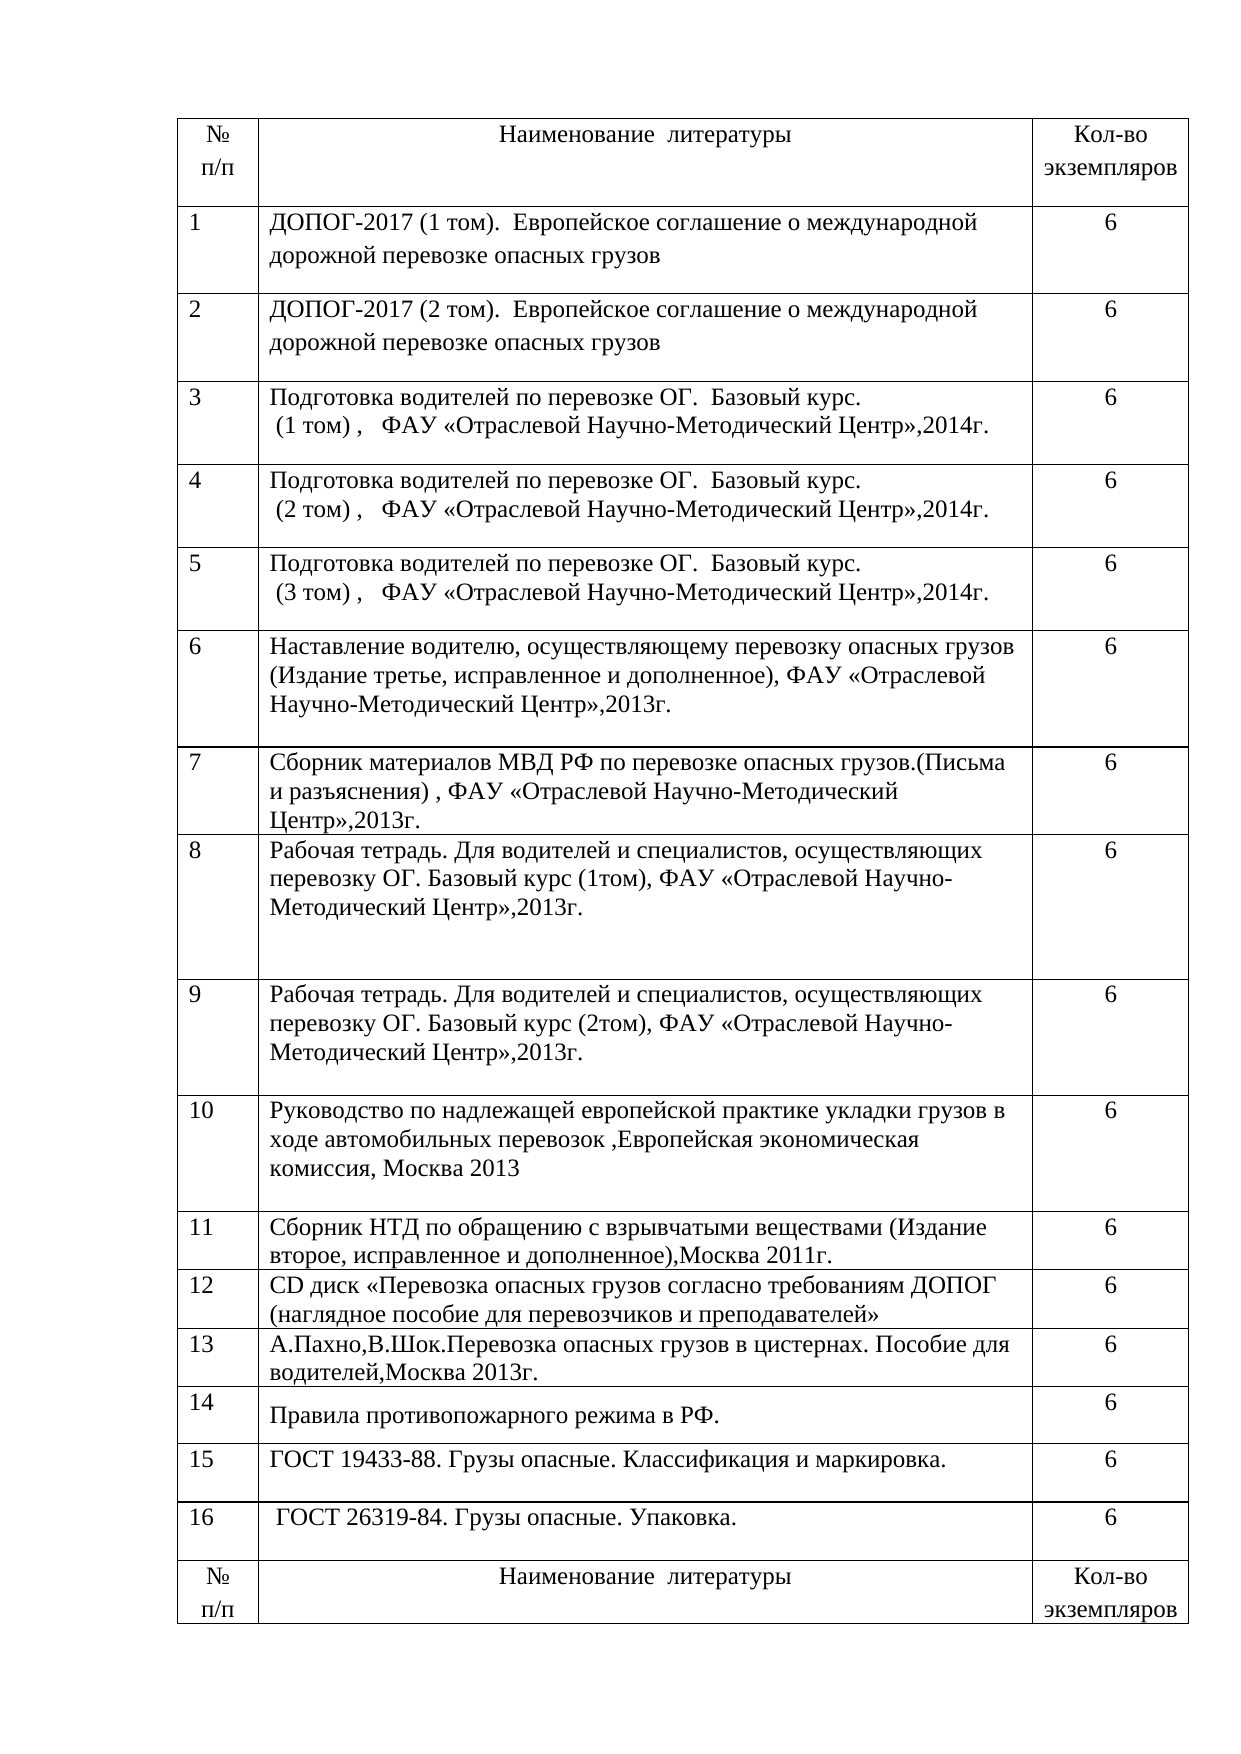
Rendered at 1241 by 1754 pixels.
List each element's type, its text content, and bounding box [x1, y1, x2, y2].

table_cell 8 [178, 835, 258, 978]
table_cell 6 [1033, 294, 1188, 381]
table_cell 6 [1033, 465, 1188, 547]
table_cell 6 [1033, 1270, 1188, 1328]
table_cell 2 [178, 294, 258, 381]
table_cell 4 [178, 465, 258, 547]
table_header № п/п [178, 119, 258, 206]
table_cell 9 [178, 980, 258, 1094]
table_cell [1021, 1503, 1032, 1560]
table_cell Кол-во экземпляров [1033, 1561, 1188, 1623]
table_cell Подготовка водителей по перевозке ОГ. Базовый курс. (3 том) , ФАУ «Отраслевой Научно-Методический Центр»,2014г. [259, 548, 1032, 630]
table_cell 6 [1033, 1329, 1188, 1386]
table_header Кол-во экземпляров [1033, 119, 1188, 206]
table_cell 10 [178, 1096, 258, 1211]
table_cell Наименование литературы [259, 1561, 1032, 1623]
table_cell ДОПОГ-2017 (1 том). Европейское соглашение о международной дорожной перевозке опасных грузов [259, 207, 1032, 293]
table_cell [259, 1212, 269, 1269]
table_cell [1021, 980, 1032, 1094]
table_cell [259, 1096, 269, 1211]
table_cell Правила противопожарного режима в РФ. [259, 1387, 1032, 1443]
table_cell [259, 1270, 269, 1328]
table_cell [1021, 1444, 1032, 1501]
table_cell 6 [1033, 1387, 1188, 1443]
table_cell 5 [178, 548, 258, 630]
table_cell 6 [1033, 1444, 1188, 1501]
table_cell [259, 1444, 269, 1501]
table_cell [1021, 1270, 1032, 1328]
table_cell 6 [1033, 835, 1188, 978]
table_cell 12 [178, 1270, 258, 1328]
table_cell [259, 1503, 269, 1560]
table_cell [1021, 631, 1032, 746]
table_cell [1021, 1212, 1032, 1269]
table_cell 6 [1033, 631, 1188, 746]
table_cell 3 [178, 382, 258, 464]
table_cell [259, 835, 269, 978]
table_cell 16 [178, 1503, 258, 1560]
table_cell № п/п [178, 1561, 258, 1623]
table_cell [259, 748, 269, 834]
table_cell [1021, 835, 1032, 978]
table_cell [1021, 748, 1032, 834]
table_cell 6 [1033, 748, 1188, 834]
table_cell 6 [1033, 1503, 1188, 1560]
table_header Наименование литературы [259, 119, 1032, 206]
table_cell Подготовка водителей по перевозке ОГ. Базовый курс. (2 том) , ФАУ «Отраслевой Научно-Методический Центр»,2014г. [259, 465, 1032, 547]
table_cell 6 [178, 631, 258, 746]
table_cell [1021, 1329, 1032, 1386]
table_cell 14 [178, 1387, 258, 1443]
table_cell 6 [1033, 207, 1188, 293]
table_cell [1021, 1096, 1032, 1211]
table_cell 11 [178, 1212, 258, 1269]
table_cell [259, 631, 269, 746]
table_cell ДОПОГ-2017 (2 том). Европейское соглашение о международной дорожной перевозке опасных грузов [259, 294, 1032, 381]
table_cell 15 [178, 1444, 258, 1501]
table_cell 6 [1033, 382, 1188, 464]
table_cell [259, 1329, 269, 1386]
table_cell 7 [178, 748, 258, 834]
table_cell 6 [1033, 1096, 1188, 1211]
table_cell 1 [178, 207, 258, 293]
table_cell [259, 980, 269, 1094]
table_cell 6 [1033, 980, 1188, 1094]
table_cell 6 [1033, 1212, 1188, 1269]
table_cell 6 [1033, 548, 1188, 630]
table_cell Подготовка водителей по перевозке ОГ. Базовый курс. (1 том) , ФАУ «Отраслевой Научно-Методический Центр»,2014г. [259, 382, 1032, 464]
table_cell 13 [178, 1329, 258, 1386]
